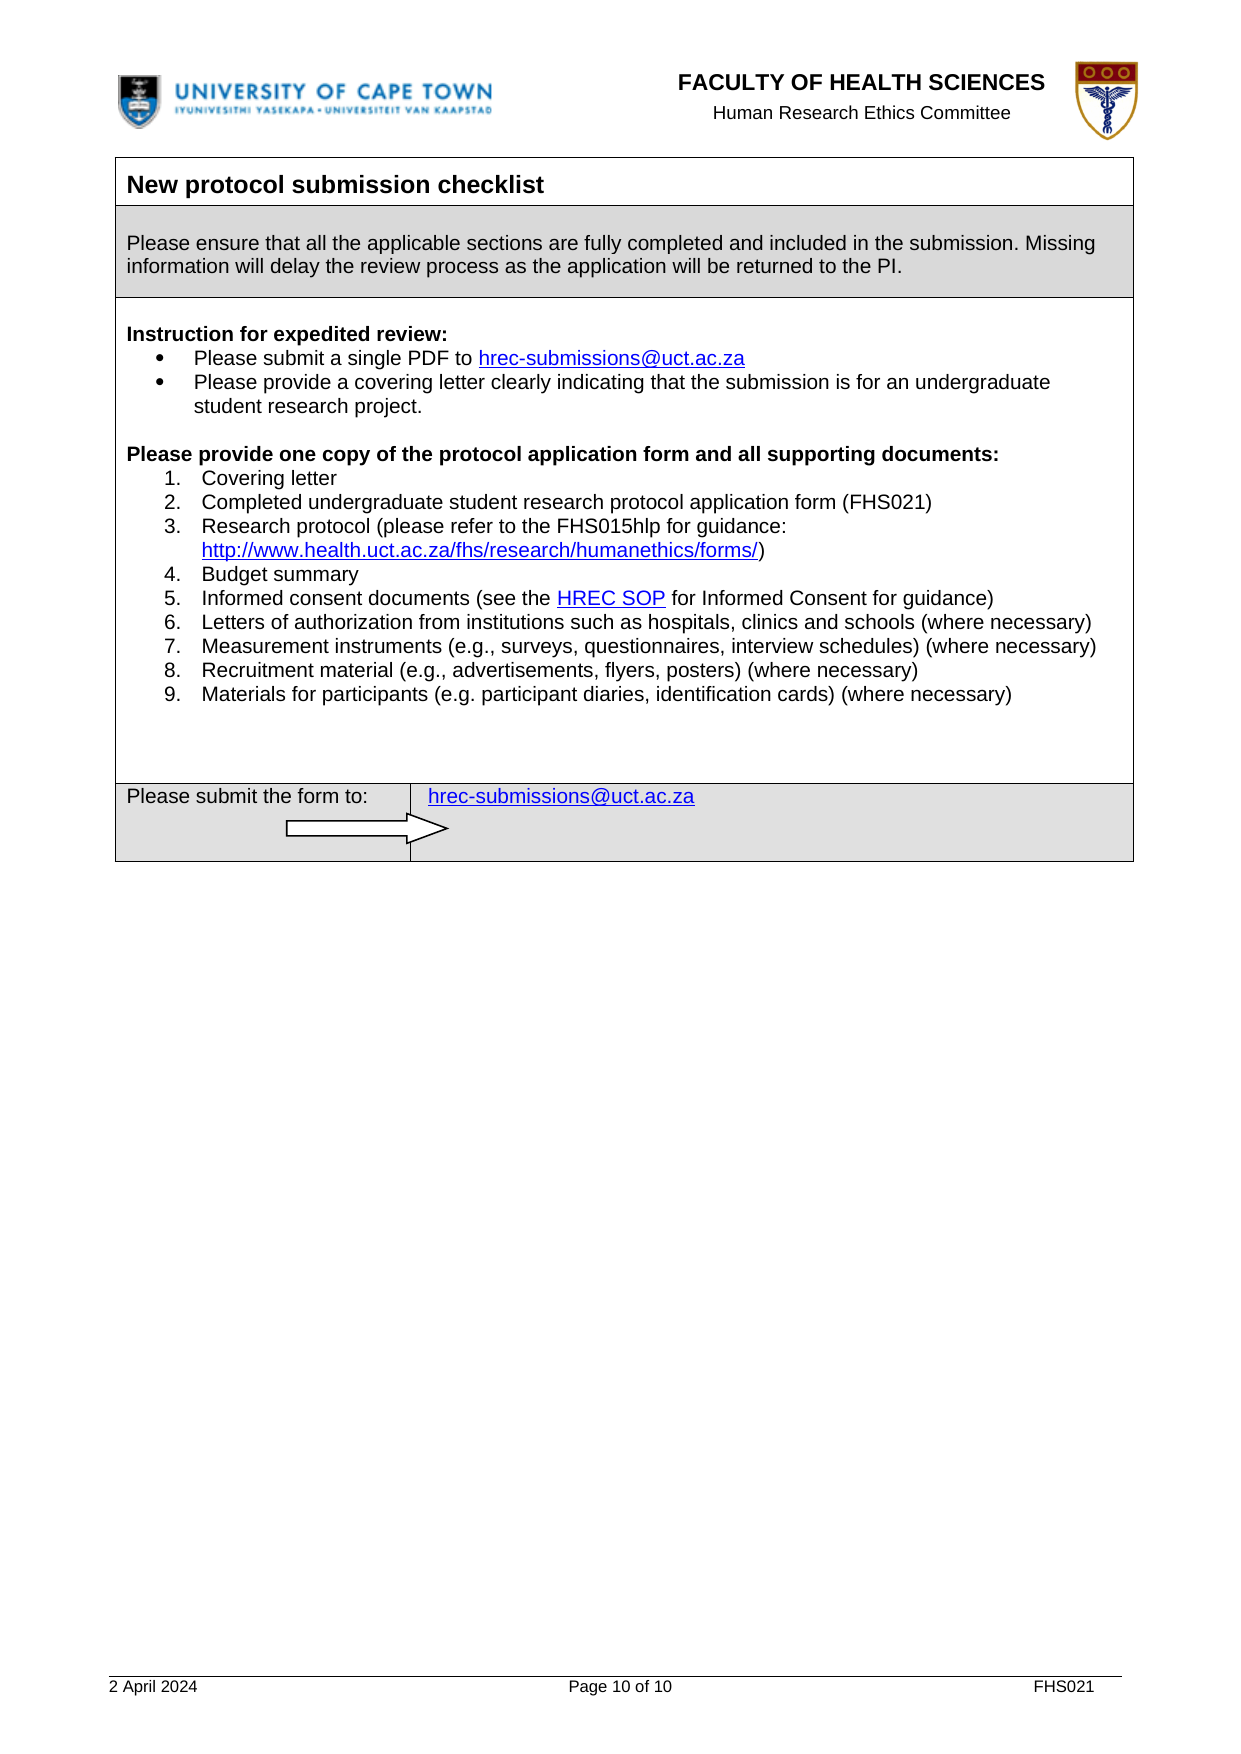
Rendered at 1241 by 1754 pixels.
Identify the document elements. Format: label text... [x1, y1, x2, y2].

table_cell hrec-submissions@uct.ac.za [411, 784, 1133, 861]
table_cell Please submit the form to: [116, 784, 410, 861]
table_header New protocol submission checklist [116, 158, 1133, 205]
table_cell Please ensure that all the applicable sections are fully completed and included in the submission. Missing information will delay the review process as the application will be returned to the PI. [116, 206, 1133, 297]
table_cell Instruction for expedited review: Please submit a single PDF to hrec-submissions@uct.ac.za Please provide a covering letter clearly indicating that the submission is for an undergraduate student research project. Please provide one copy of the protocol application form and all supporting documents: Covering letter Completed undergraduate student research protocol application form (FHS021) Research protocol (please refer to the FHS015hlp for guidance: http://www.health.uct.ac.za/fhs/research/humanethics/forms/) Budget summary Informed consent documents (see the HREC SOP for Informed Consent for guidance) Letters of authorization from institutions such as hospitals, clinics and schools (where necessary) Measurement instruments (e.g., surveys, questionnaires, interview schedules) (where necessary) Recruitment material (e.g., advertisements, flyers, posters) (where necessary) Materials for participants (e.g. participant diaries, identification cards) (where necessary) [116, 298, 1133, 783]
picture [118, 75, 492, 129]
picture [1074, 57, 1140, 141]
